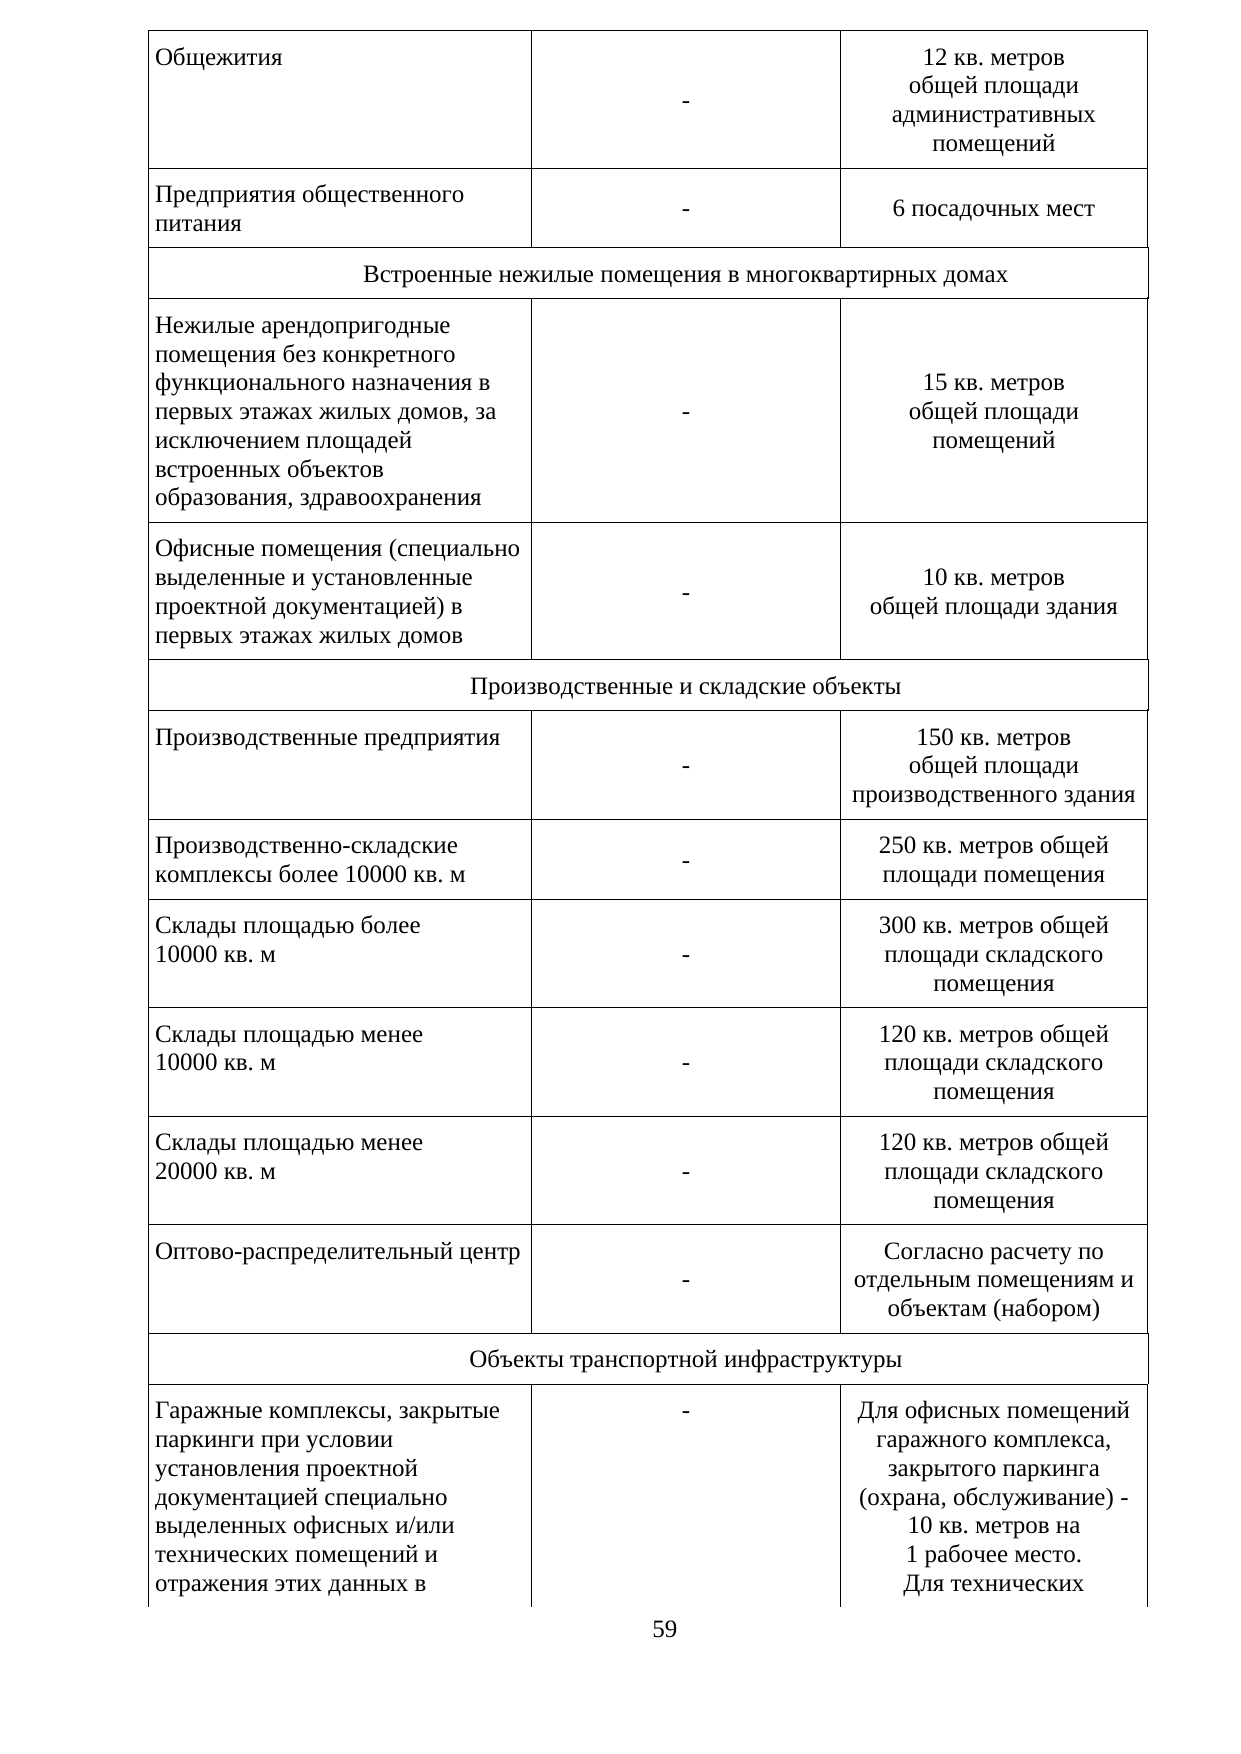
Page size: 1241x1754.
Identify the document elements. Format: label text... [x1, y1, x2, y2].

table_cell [841, 1385, 1147, 1607]
table_cell - [532, 711, 840, 819]
table_cell - [532, 900, 840, 1007]
table_cell 15 кв. метров общей площади помещений [841, 299, 1147, 522]
table_cell Склады площадью менее 20000 кв. м [149, 1117, 531, 1224]
table_cell - [532, 299, 840, 522]
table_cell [149, 1385, 531, 1607]
table_cell Объекты транспортной инфраструктуры [149, 1334, 1148, 1384]
table_cell 6 посадочных мест [841, 169, 1147, 247]
table_cell Офисные помещения (специально выделенные и установленные проектной документацией) в первых этажах жилых домов [149, 523, 531, 659]
table_cell - [532, 1008, 840, 1116]
table_cell 120 кв. метров общей площади складского помещения [841, 1008, 1147, 1116]
table_cell 300 кв. метров общей площади складского помещения [841, 900, 1147, 1007]
table_cell Нежилые арендопригодные помещения без конкретного функционального назначения в первых этажах жилых домов, за исключением площадей встроенных объектов образования, здравоохранения [149, 299, 531, 522]
table_cell - [532, 31, 840, 167]
table_cell - [532, 1117, 840, 1224]
table_cell Предприятия общественного питания [149, 169, 531, 247]
table_cell Производственно-складские комплексы более 10000 кв. м [149, 820, 531, 898]
table_cell 150 кв. метров общей площади производственного здания [841, 711, 1147, 819]
table_cell Производственные предприятия [149, 711, 531, 819]
table_cell Встроенные нежилые помещения в многоквартирных домах [149, 248, 1148, 298]
table_cell Согласно расчету по отдельным помещениям и объектам (набором) [841, 1225, 1147, 1333]
table_cell - [532, 169, 840, 247]
table_cell 10 кв. метров общей площади здания [841, 523, 1147, 659]
table_cell - [532, 523, 840, 659]
table_cell - [532, 1385, 840, 1607]
table_cell - [532, 1225, 840, 1333]
table_cell 120 кв. метров общей площади складского помещения [841, 1117, 1147, 1224]
table_cell Склады площадью более 10000 кв. м [149, 900, 531, 1007]
table_cell - [532, 820, 840, 898]
table_cell Склады площадью менее 10000 кв. м [149, 1008, 531, 1116]
table_cell Оптово-распределительный центр [149, 1225, 531, 1333]
table_cell 250 кв. метров общей площади помещения [841, 820, 1147, 898]
table_cell Производственные и складские объекты [149, 660, 1148, 710]
table_cell Общежития [149, 31, 531, 167]
table_cell 12 кв. метров общей площади административных помещений [841, 31, 1147, 167]
